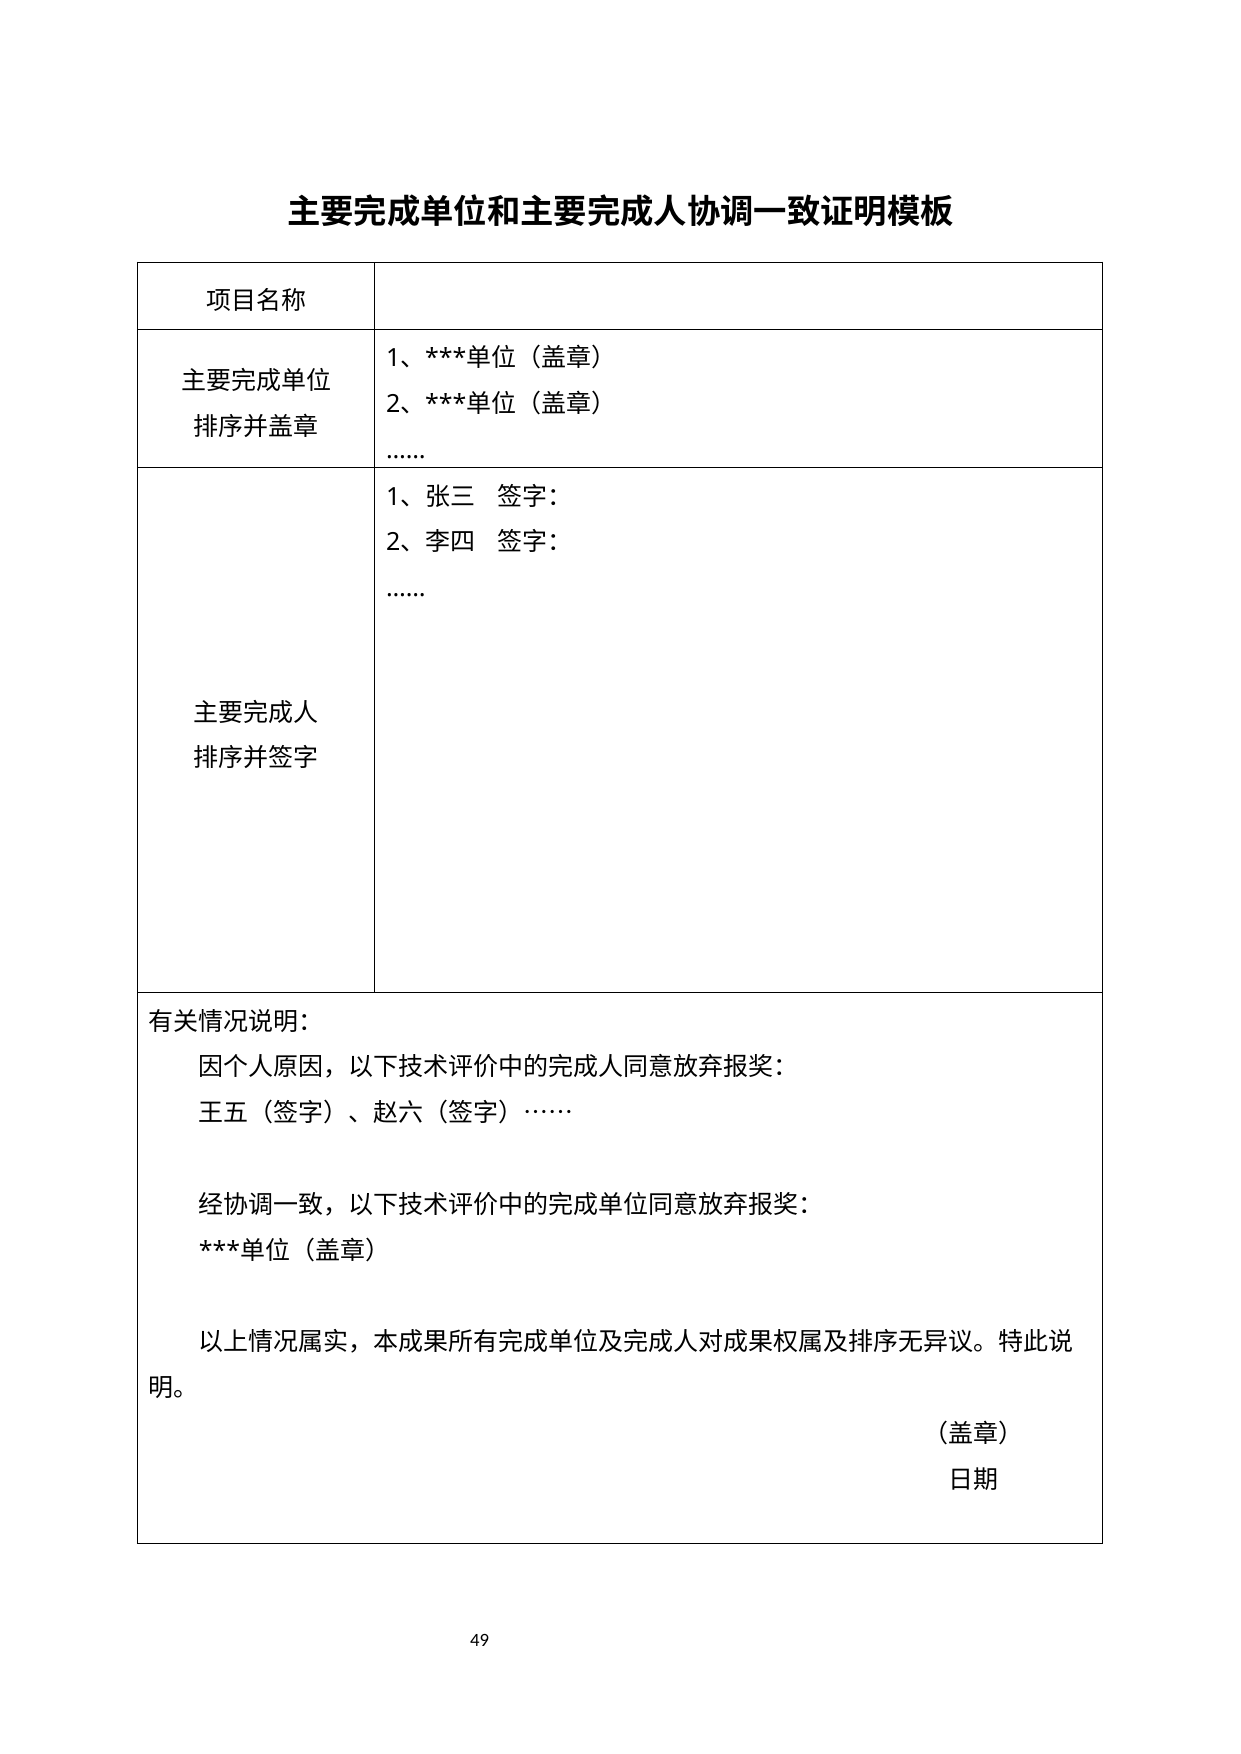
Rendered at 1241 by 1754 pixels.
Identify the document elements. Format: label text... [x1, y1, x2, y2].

table_header [375, 263, 1102, 329]
table_cell ***单位（盖章） ***单位（盖章） …… [375, 330, 1102, 467]
table_cell 主要完成人 排序并签字 [138, 468, 374, 992]
text 主要完成单位和主要完成人协调一致证明模板 [133, 179, 1107, 238]
table_cell 张三 签字： 李四 签字： …… [375, 468, 1102, 992]
table_cell 主要完成单位 排序并盖章 [138, 330, 374, 467]
table_cell 有关情况说明： 因个人原因，以下技术评价中的完成人同意放弃报奖： 王五（签字）、赵六（签字）…… 经协调一致，以下技术评价中的完成单位同意放弃报奖： ***单位（盖章） 以上情况属实，本成果所有完成单位及完成人对成果权属及排序无异议。特此说明。 （盖章） 日期 [138, 993, 1102, 1543]
table_header 项目名称 [138, 263, 374, 329]
